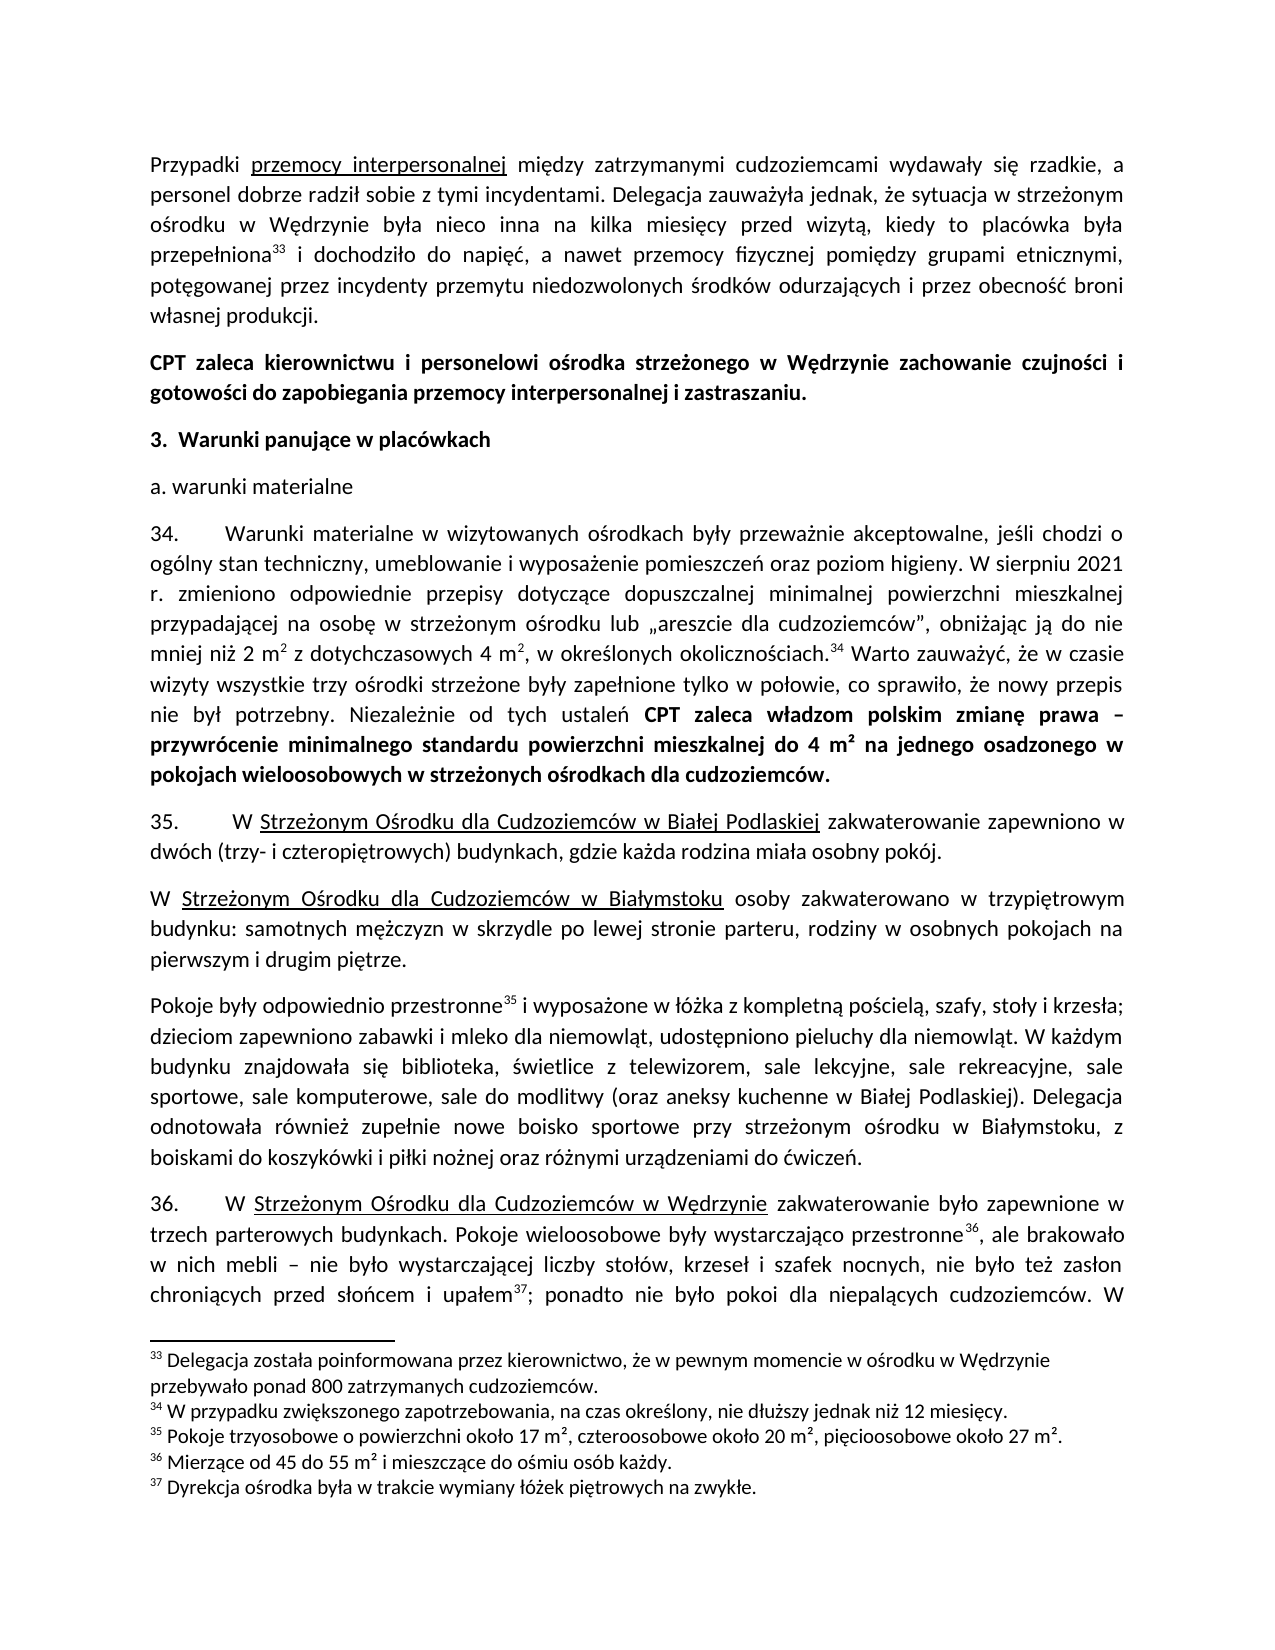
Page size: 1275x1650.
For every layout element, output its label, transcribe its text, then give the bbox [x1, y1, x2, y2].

text 35. W Strzeżonym Ośrodku dla Cudzoziemców w Białej Podlaskiej zakwaterowanie zapewniono w dwóch (trzy- i czteropiętrowych) budynkach, gdzie każda rodzina miała osobny pokój. [150, 807, 1125, 866]
text W Strzeżonym Ośrodku dla Cudzoziemców w Białymstoku osoby zakwaterowano w trzypiętrowym budynku: samotnych mężczyzn w skrzydle po lewej stronie parteru, rodziny w osobnych pokojach na pierwszym i drugim piętrze. [150, 884, 1125, 973]
text 3. Warunki panujące w placówkach [150, 425, 1125, 453]
text Przypadki przemocy interpersonalnej między zatrzymanymi cudzoziemcami wydawały się rzadkie, a personel dobrze radził sobie z tymi incydentami. Delegacja zauważyła jednak, że sytuacja w strzeżonym ośrodku w Wędrzynie była nieco inna na kilka miesięcy przed wizytą, kiedy to placówka była przepełniona i dochodziło do napięć, a nawet przemocy fizycznej pomiędzy grupami etnicznymi, potęgowanej przez incydenty przemytu niedozwolonych środków odurzających i przez obecność broni własnej produkcji. [150, 150, 1125, 329]
text CPT zaleca kierownictwu i personelowi ośrodka strzeżonego w Wędrzynie zachowanie czujności i gotowości do zapobiegania przemocy interpersonalnej i zastraszaniu. [150, 348, 1125, 406]
text 34. Warunki materialne w wizytowanych ośrodkach były przeważnie akceptowalne, jeśli chodzi o ogólny stan techniczny, umeblowanie i wyposażenie pomieszczeń oraz poziom higieny. W sierpniu 2021 r. zmieniono odpowiednie przepisy dotyczące dopuszczalnej minimalnej powierzchni mieszkalnej przypadającej na osobę w strzeżonym ośrodku lub „areszcie dla cudzoziemców”, obniżając ją do nie mniej niż 2 m2 z dotychczasowych 4 m2, w określonych okolicznościach. Warto zauważyć, że w czasie wizyty wszystkie trzy ośrodki strzeżone były zapełnione tylko w połowie, co sprawiło, że nowy przepis nie był potrzebny. Niezależnie od tych ustaleń CPT zaleca władzom polskim zmianę prawa – przywrócenie minimalnego standardu powierzchni mieszkalnej do 4 m² na jednego osadzonego w pokojach wieloosobowych w strzeżonych ośrodkach dla cudzoziemców. [150, 519, 1125, 788]
text a. warunki materialne [150, 472, 1125, 500]
text Pokoje były odpowiednio przestronne i wyposażone w łóżka z kompletną pościelą, szafy, stoły i krzesła; dzieciom zapewniono zabawki i mleko dla niemowląt, udostępniono pieluchy dla niemowląt. W każdym budynku znajdowała się biblioteka, świetlice z telewizorem, sale lekcyjne, sale rekreacyjne, sale sportowe, sale komputerowe, sale do modlitwy (oraz aneksy kuchenne w Białej Podlaskiej). Delegacja odnotowała również zupełnie nowe boisko sportowe przy strzeżonym ośrodku w Białymstoku, z boiskami do koszykówki i piłki nożnej oraz różnymi urządzeniami do ćwiczeń. [150, 992, 1125, 1171]
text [150, 1189, 1125, 1308]
